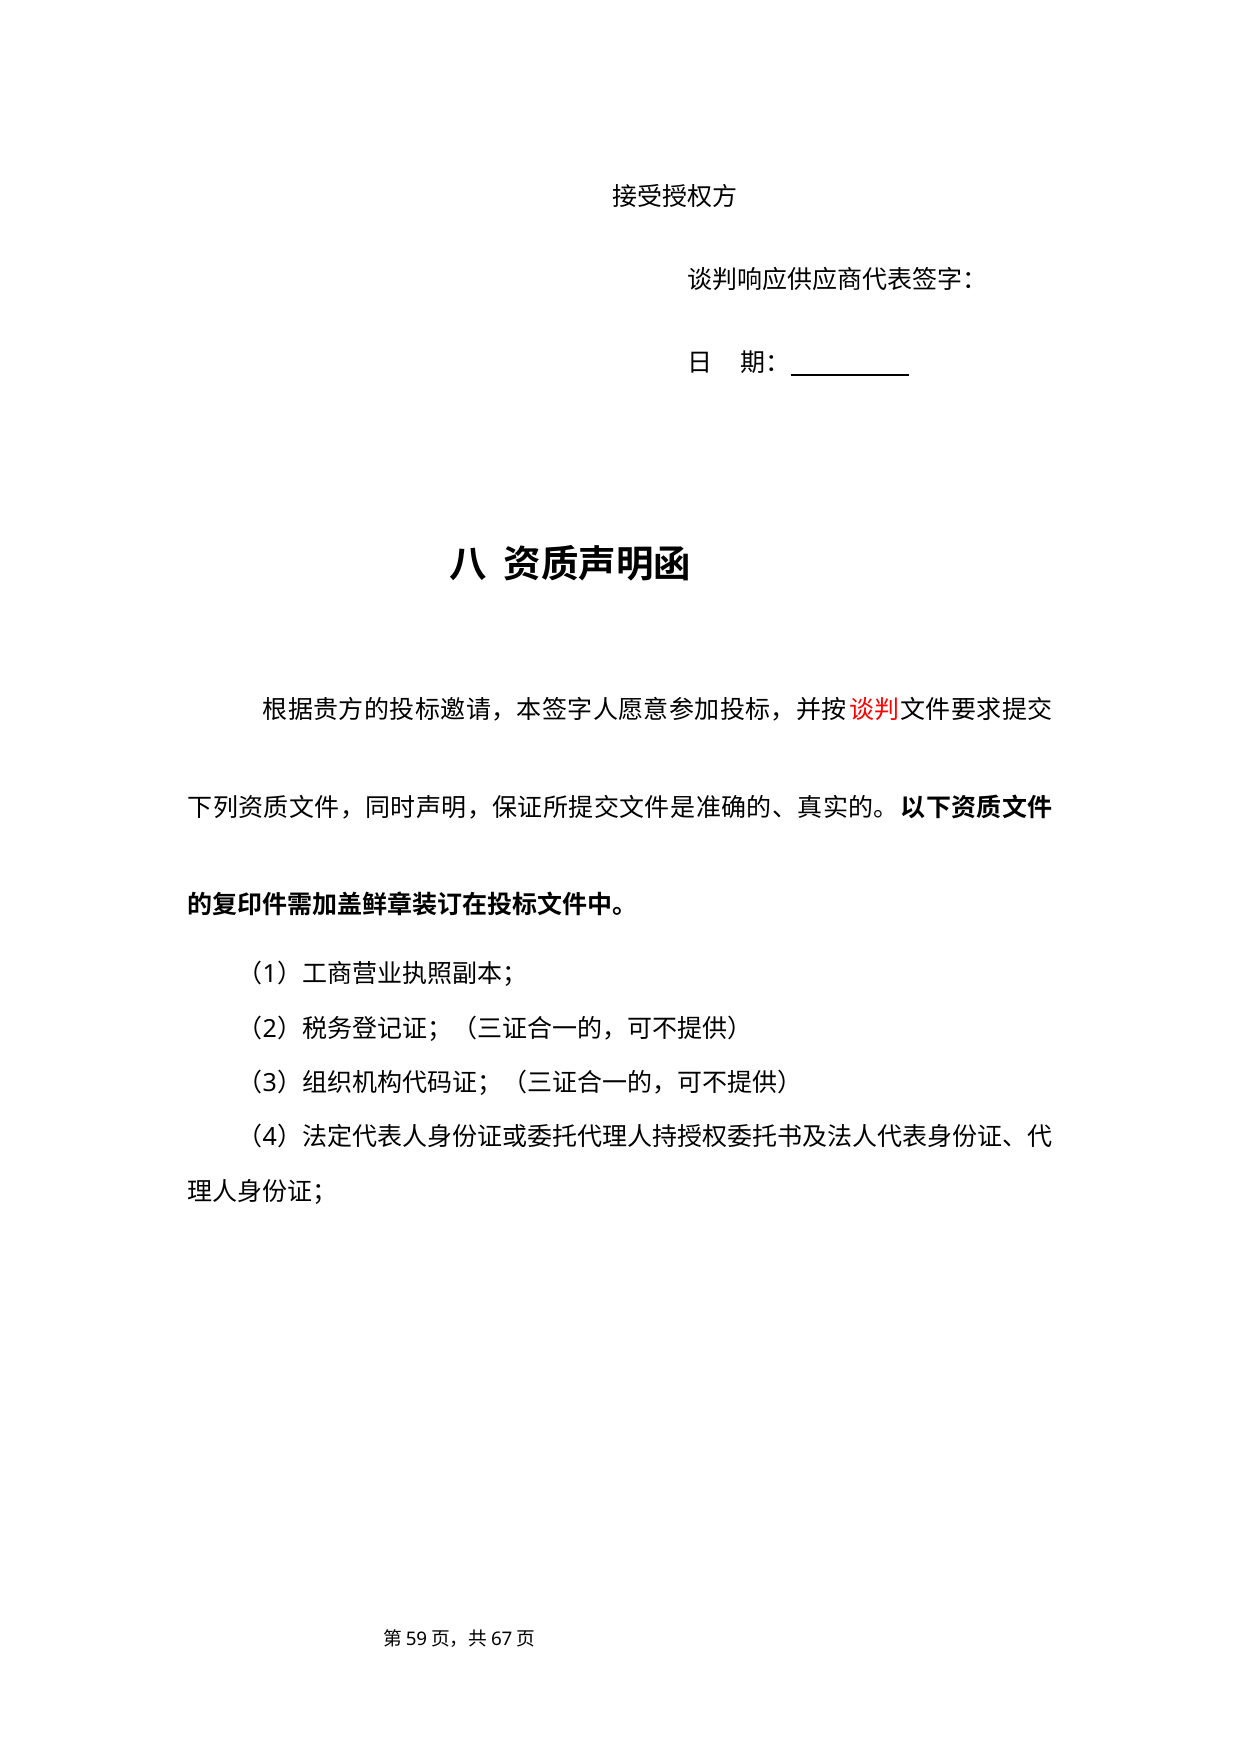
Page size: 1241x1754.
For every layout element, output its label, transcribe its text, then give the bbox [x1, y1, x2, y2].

text （1）工商营业执照副本； [187, 954, 1053, 990]
text 谈判响应供应商代表签字： [187, 245, 1053, 310]
text （3）组织机构代码证；（三证合一的，可不提供） [187, 1062, 1053, 1099]
text 接受授权方 [187, 162, 1053, 227]
text （4）法定代表人身份证或委托代理人持授权委托书及法人代表身份证、代理人身份证； [187, 1117, 1053, 1207]
text 根据贵方的投标邀请，本签字人愿意参加投标，并按谈判文件要求提交下列资质文件，同时声明，保证所提交文件是准确的、真实的。以下资质文件的复印件需加盖鲜章装订在投标文件中。 [187, 676, 1053, 936]
text 八 资质声明函 [187, 529, 1053, 594]
text （2）税务登记证；（三证合一的，可不提供） [187, 1008, 1053, 1044]
text 日 期： [187, 328, 1053, 393]
